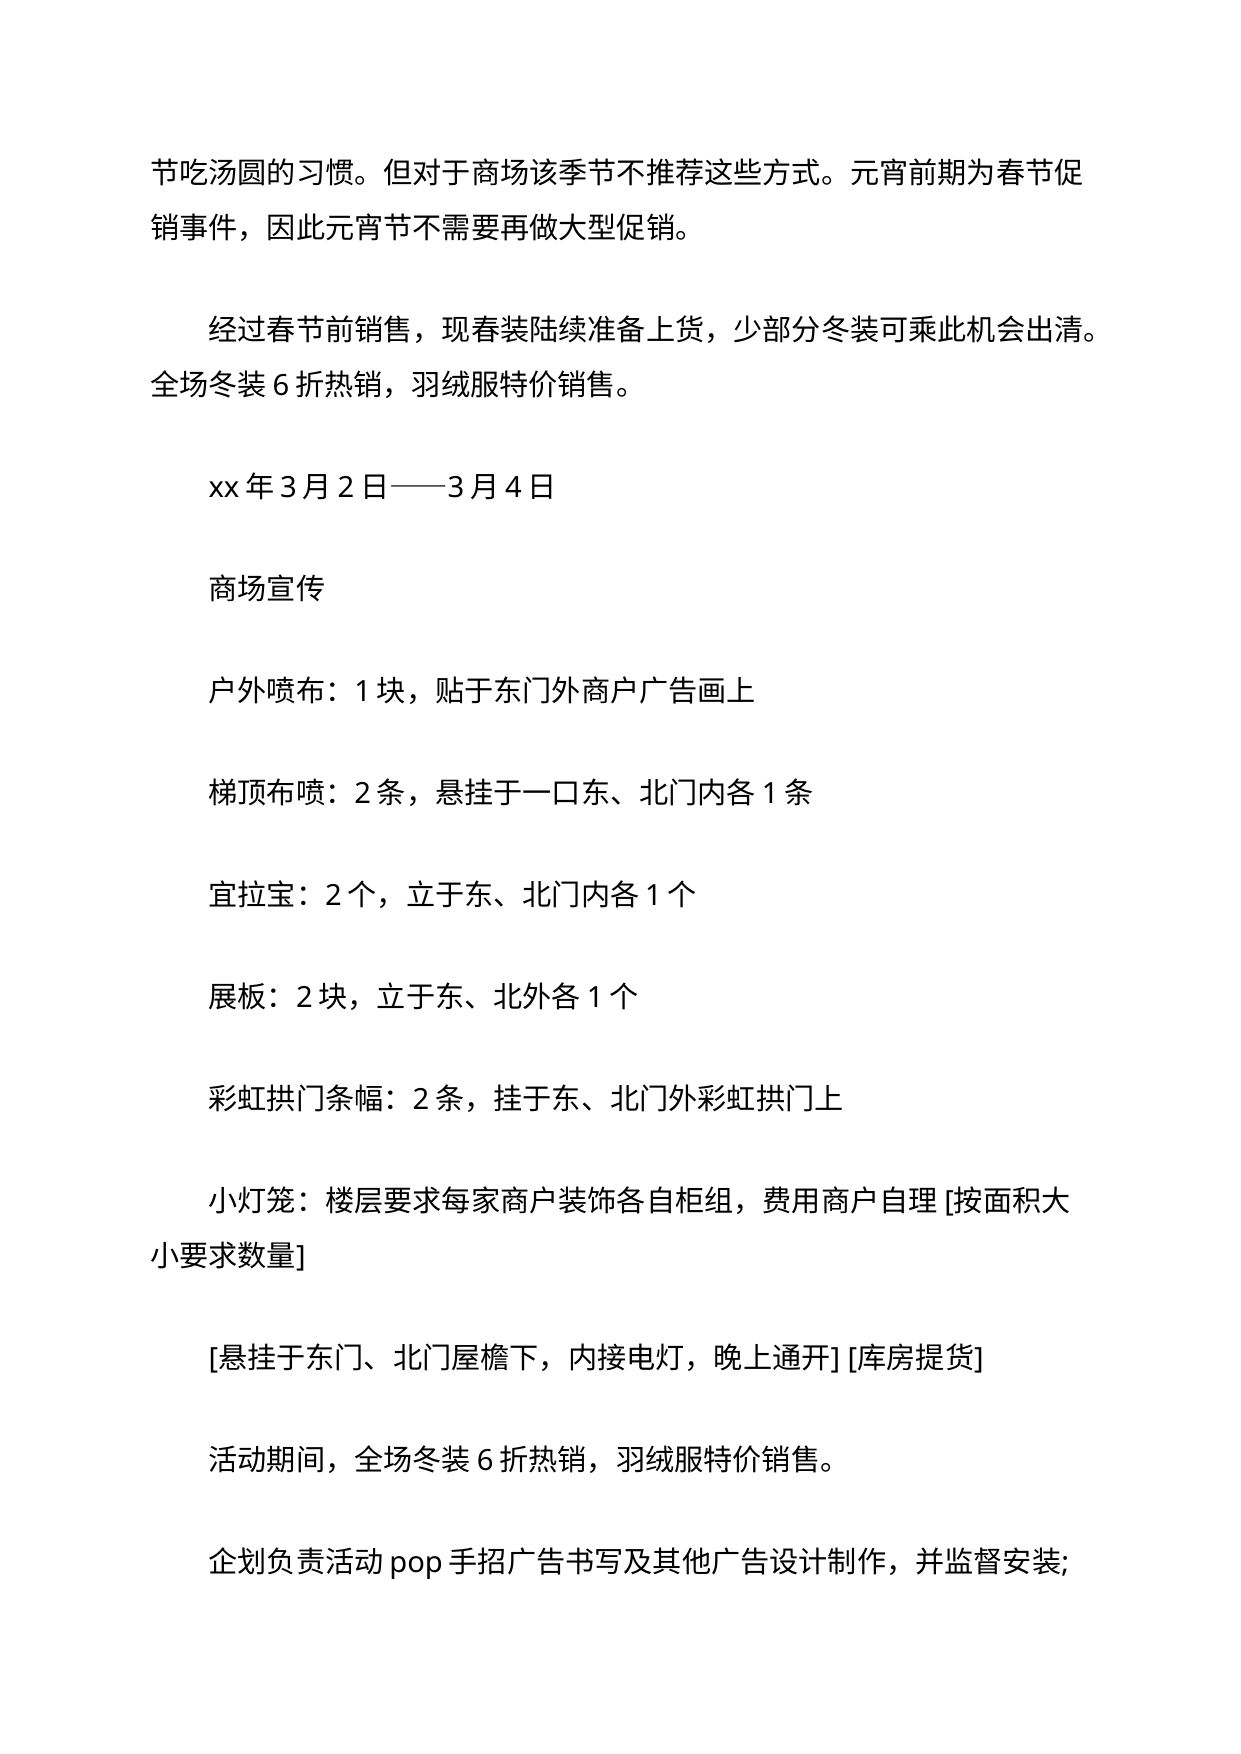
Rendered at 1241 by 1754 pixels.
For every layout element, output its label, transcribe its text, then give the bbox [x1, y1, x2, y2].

text 户外喷布：1块，贴于东门外商户广告画上 [150, 667, 1090, 710]
text 商场宣传 [150, 566, 1090, 608]
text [150, 1538, 1090, 1581]
text 小灯笼：楼层要求每家商户装饰各自柜组，费用商户自理 [按面积大小要求数量] [150, 1177, 1090, 1274]
text 宜拉宝：2个，立于东、北门内各1个 [150, 871, 1090, 914]
text 展板：2块，立于东、北外各1个 [150, 973, 1090, 1016]
text [悬挂于东门、北门屋檐下，内接电灯，晚上通开] [库房提货] [150, 1334, 1090, 1377]
text 经过春节前销售，现春装陆续准备上货，少部分冬装可乘此机会出清。全场冬装6折热销，羽绒服特价销售。 [150, 307, 1090, 404]
text 活动期间，全场冬装6折热销，羽绒服特价销售。 [150, 1436, 1090, 1478]
text 梯顶布喷：2条，悬挂于一口东、北门内各1条 [150, 769, 1090, 812]
text xx年3月2日——3月4日 [150, 463, 1090, 506]
text 彩虹拱门条幅：2条，挂于东、北门外彩虹拱门上 [150, 1075, 1090, 1118]
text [150, 150, 1090, 247]
